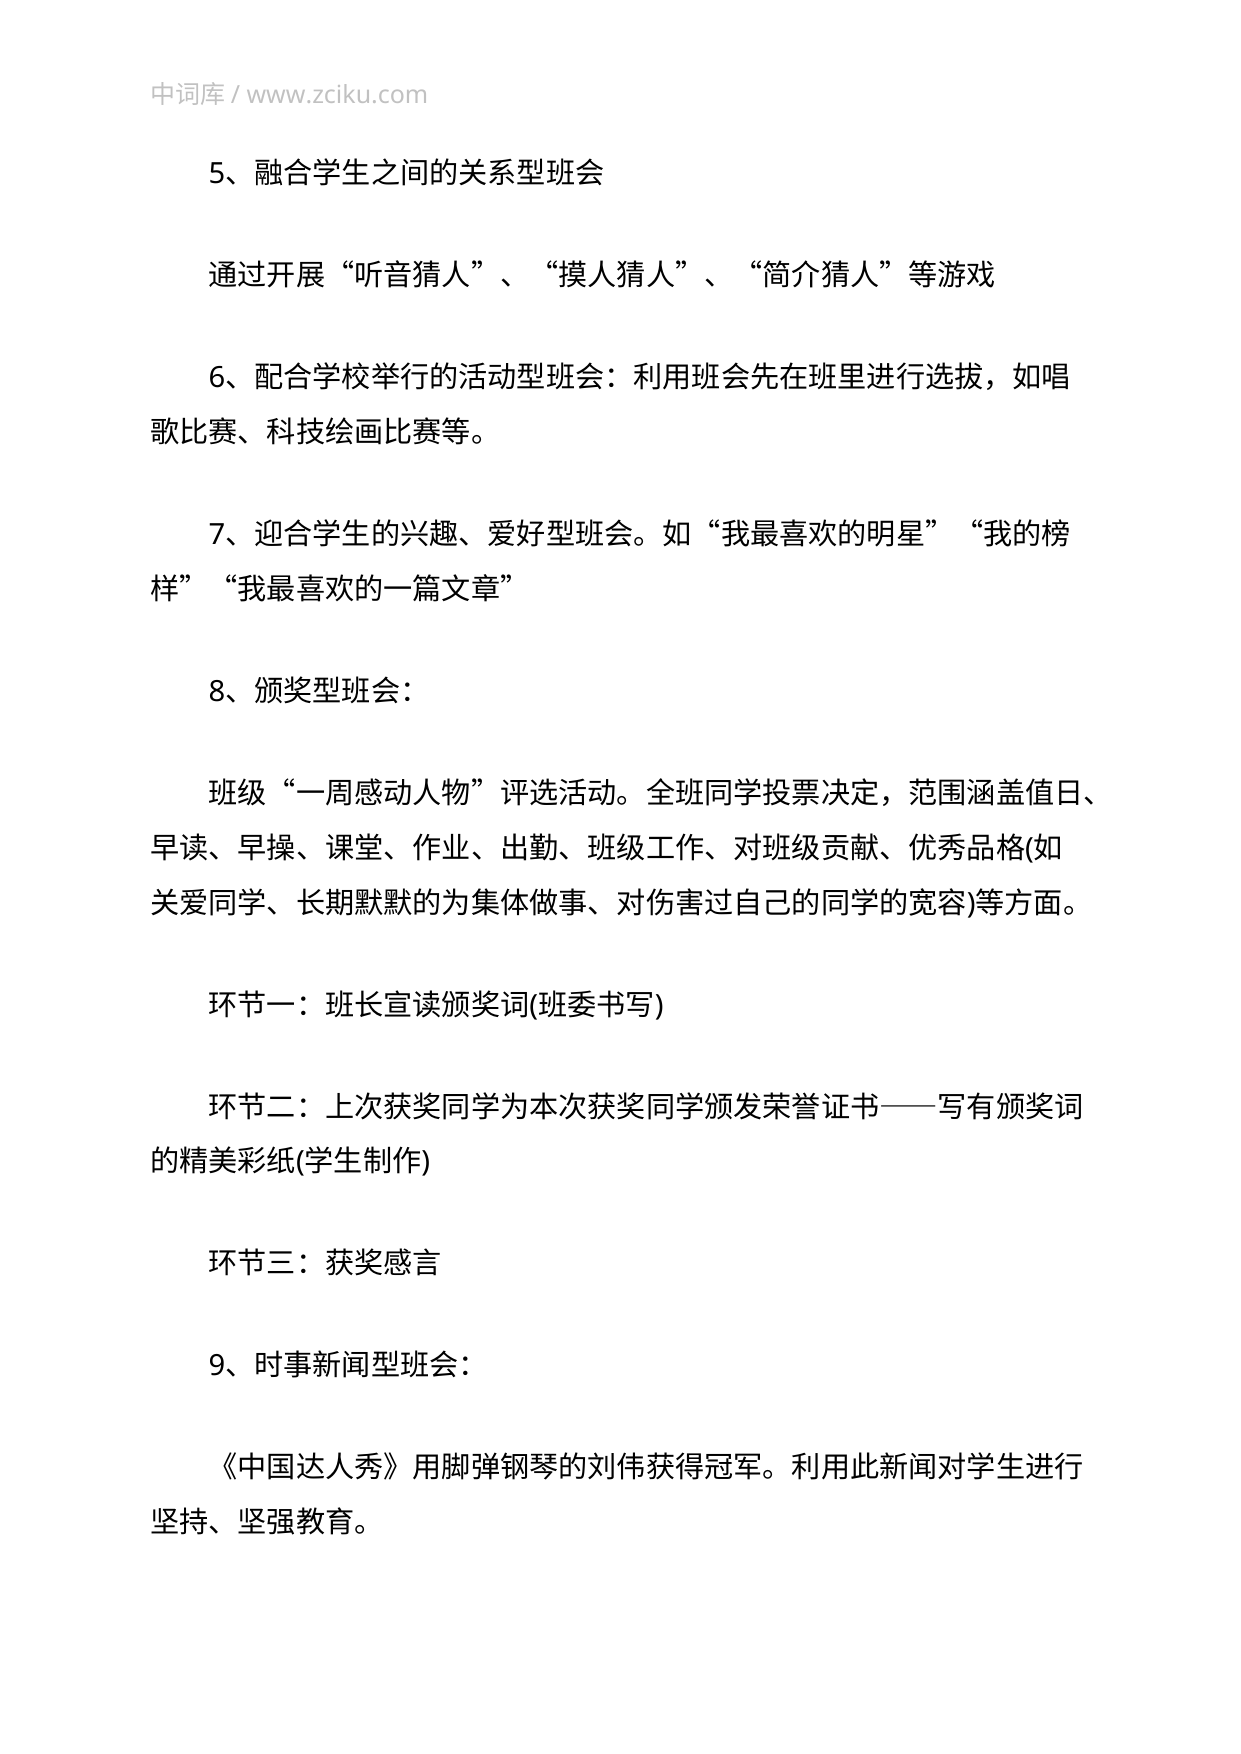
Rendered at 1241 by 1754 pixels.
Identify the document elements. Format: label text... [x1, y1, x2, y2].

text 8、颁奖型班会： [150, 667, 1090, 710]
text 6、配合学校举行的活动型班会：利用班会先在班里进行选拔，如唱歌比赛、科技绘画比赛等。 [150, 354, 1090, 451]
text 9、时事新闻型班会： [150, 1342, 1090, 1384]
text 环节一：班长宣读颁奖词(班委书写) [150, 981, 1090, 1023]
text 环节三：获奖感言 [150, 1240, 1090, 1282]
text 班级“一周感动人物”评选活动。全班同学投票决定，范围涵盖值日、早读、早操、课堂、作业、出勤、班级工作、对班级贡献、优秀品格(如关爱同学、长期默默的为集体做事、对伤害过自己的同学的宽容)等方面。 [150, 769, 1090, 922]
text 通过开展“听音猜人”、“摸人猜人”、“简介猜人”等游戏 [150, 252, 1090, 294]
text 5、融合学生之间的关系型班会 [150, 150, 1090, 192]
text 环节二：上次获奖同学为本次获奖同学颁发荣誉证书——写有颁奖词的精美彩纸(学生制作) [150, 1083, 1090, 1180]
text 7、迎合学生的兴趣、爱好型班会。如“我最喜欢的明星”“我的榜样”“我最喜欢的一篇文章” [150, 511, 1090, 608]
text 《中国达人秀》用脚弹钢琴的刘伟获得冠军。利用此新闻对学生进行坚持、坚强教育。 [150, 1444, 1090, 1541]
